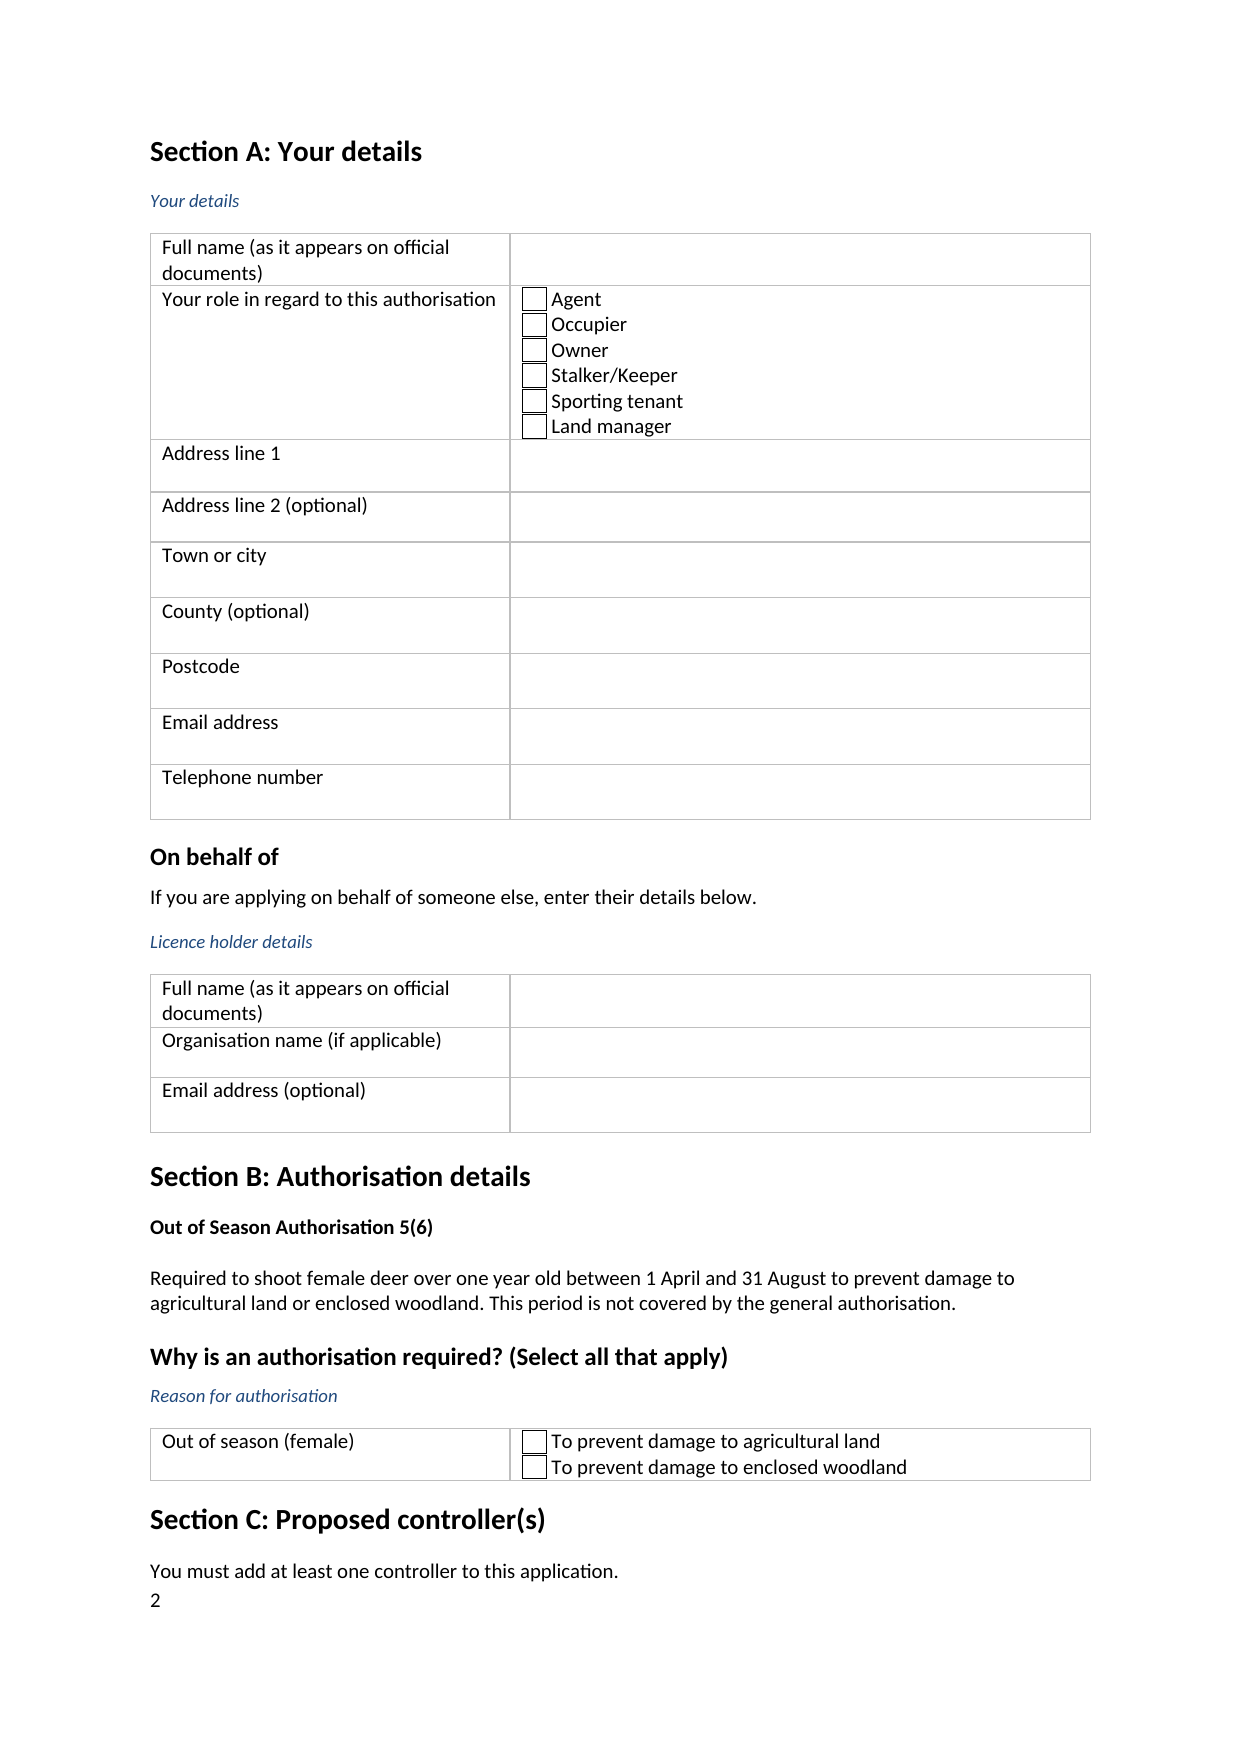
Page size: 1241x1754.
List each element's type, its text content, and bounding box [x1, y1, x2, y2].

text Your details [150, 189, 1090, 212]
table_cell Postcode [151, 654, 509, 708]
table_cell Email address (optional) [151, 1078, 509, 1132]
table_cell Address line 1 [151, 440, 509, 491]
table_cell [511, 654, 1090, 708]
table_cell County (optional) [151, 598, 509, 652]
table_cell [511, 1028, 1090, 1077]
text Reason for authorisation [150, 1384, 1090, 1407]
table_cell Your role in regard to this authorisation [151, 286, 509, 439]
table_cell [511, 1078, 1090, 1132]
subtitle Required to shoot female deer over one year old between 1 April and 31 August to prevent damage to agricultural land or enclosed woodland. This period is not covered by the general authorisation. [150, 1265, 1090, 1316]
subtitle Why is an authorisation required? (Select all that apply) [150, 1341, 1090, 1371]
table_cell [511, 709, 1090, 763]
subtitle Out of Season Authorisation 5(6) [150, 1214, 1090, 1240]
table_cell [511, 440, 1090, 491]
table_cell Email address [151, 709, 509, 763]
table_cell [511, 493, 1090, 541]
table_cell Agent Occupier Owner Stalker/Keeper Sporting tenant Land manager [511, 286, 1090, 439]
text If you are applying on behalf of someone else, enter their details below. [150, 884, 1090, 909]
table_cell Address line 2 (optional) [151, 493, 509, 541]
table_cell [511, 598, 1090, 652]
table_cell [511, 765, 1090, 819]
table_header [511, 975, 1090, 1027]
table_cell Telephone number [151, 765, 509, 819]
table_header [511, 234, 1090, 285]
text Licence holder details [150, 930, 1090, 953]
table_cell Town or city [151, 543, 509, 597]
subtitle Section C: Proposed controller(s) [150, 1501, 1090, 1537]
table_header Full name (as it appears on official documents) [151, 234, 509, 285]
table_header Full name (as it appears on official documents) [151, 975, 509, 1027]
table_cell Organisation name (if applicable) [151, 1028, 509, 1077]
subtitle Section B: Authorisation details [150, 1158, 1090, 1194]
table_cell [511, 543, 1090, 597]
text You must add at least one controller to this application. [150, 1558, 1090, 1583]
subtitle On behalf of [150, 841, 1090, 871]
subtitle Section A: Your details [150, 133, 1090, 169]
table_header Out of season (female) [151, 1429, 509, 1479]
table_header To prevent damage to agricultural land To prevent damage to enclosed woodland [511, 1429, 1090, 1479]
